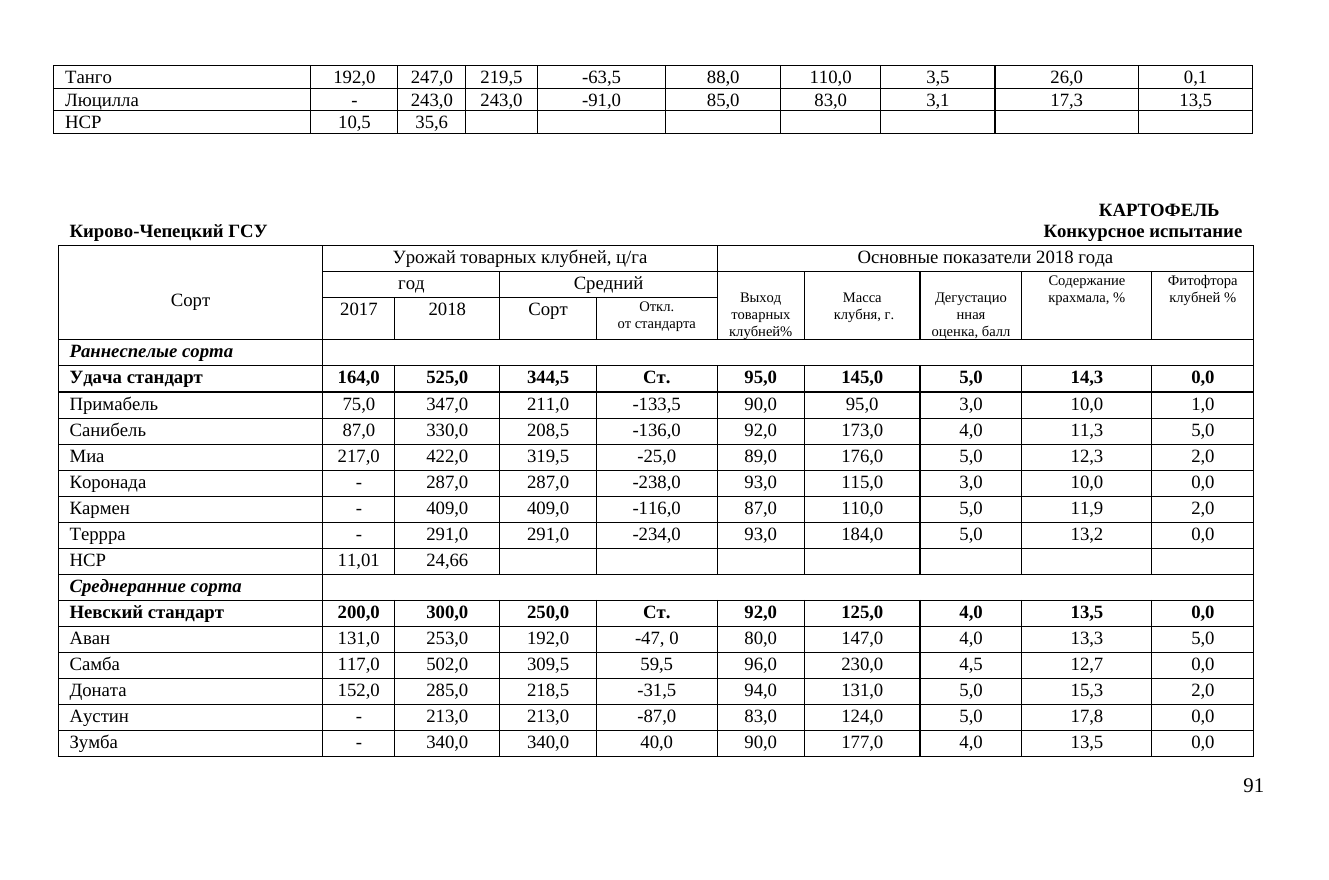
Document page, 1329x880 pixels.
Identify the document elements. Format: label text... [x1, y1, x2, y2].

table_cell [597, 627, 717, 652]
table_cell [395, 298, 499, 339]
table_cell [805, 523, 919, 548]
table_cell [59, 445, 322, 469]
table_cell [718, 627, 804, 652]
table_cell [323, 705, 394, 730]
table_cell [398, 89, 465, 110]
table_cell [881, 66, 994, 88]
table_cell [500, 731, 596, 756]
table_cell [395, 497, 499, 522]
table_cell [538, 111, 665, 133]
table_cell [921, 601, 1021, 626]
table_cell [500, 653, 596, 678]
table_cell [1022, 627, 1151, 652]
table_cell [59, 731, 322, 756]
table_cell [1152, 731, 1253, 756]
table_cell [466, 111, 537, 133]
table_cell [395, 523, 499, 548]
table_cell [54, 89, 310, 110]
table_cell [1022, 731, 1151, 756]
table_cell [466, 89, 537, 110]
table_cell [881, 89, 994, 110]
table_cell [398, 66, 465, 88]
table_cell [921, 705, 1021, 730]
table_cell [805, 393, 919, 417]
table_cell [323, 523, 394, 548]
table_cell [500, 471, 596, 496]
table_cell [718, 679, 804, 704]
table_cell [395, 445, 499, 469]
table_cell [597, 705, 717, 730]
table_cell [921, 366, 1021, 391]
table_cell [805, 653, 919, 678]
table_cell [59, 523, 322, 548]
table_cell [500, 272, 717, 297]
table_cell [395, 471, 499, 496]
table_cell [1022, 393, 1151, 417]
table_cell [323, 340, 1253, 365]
text КАРТОФЕЛЬ [65, 198, 1264, 220]
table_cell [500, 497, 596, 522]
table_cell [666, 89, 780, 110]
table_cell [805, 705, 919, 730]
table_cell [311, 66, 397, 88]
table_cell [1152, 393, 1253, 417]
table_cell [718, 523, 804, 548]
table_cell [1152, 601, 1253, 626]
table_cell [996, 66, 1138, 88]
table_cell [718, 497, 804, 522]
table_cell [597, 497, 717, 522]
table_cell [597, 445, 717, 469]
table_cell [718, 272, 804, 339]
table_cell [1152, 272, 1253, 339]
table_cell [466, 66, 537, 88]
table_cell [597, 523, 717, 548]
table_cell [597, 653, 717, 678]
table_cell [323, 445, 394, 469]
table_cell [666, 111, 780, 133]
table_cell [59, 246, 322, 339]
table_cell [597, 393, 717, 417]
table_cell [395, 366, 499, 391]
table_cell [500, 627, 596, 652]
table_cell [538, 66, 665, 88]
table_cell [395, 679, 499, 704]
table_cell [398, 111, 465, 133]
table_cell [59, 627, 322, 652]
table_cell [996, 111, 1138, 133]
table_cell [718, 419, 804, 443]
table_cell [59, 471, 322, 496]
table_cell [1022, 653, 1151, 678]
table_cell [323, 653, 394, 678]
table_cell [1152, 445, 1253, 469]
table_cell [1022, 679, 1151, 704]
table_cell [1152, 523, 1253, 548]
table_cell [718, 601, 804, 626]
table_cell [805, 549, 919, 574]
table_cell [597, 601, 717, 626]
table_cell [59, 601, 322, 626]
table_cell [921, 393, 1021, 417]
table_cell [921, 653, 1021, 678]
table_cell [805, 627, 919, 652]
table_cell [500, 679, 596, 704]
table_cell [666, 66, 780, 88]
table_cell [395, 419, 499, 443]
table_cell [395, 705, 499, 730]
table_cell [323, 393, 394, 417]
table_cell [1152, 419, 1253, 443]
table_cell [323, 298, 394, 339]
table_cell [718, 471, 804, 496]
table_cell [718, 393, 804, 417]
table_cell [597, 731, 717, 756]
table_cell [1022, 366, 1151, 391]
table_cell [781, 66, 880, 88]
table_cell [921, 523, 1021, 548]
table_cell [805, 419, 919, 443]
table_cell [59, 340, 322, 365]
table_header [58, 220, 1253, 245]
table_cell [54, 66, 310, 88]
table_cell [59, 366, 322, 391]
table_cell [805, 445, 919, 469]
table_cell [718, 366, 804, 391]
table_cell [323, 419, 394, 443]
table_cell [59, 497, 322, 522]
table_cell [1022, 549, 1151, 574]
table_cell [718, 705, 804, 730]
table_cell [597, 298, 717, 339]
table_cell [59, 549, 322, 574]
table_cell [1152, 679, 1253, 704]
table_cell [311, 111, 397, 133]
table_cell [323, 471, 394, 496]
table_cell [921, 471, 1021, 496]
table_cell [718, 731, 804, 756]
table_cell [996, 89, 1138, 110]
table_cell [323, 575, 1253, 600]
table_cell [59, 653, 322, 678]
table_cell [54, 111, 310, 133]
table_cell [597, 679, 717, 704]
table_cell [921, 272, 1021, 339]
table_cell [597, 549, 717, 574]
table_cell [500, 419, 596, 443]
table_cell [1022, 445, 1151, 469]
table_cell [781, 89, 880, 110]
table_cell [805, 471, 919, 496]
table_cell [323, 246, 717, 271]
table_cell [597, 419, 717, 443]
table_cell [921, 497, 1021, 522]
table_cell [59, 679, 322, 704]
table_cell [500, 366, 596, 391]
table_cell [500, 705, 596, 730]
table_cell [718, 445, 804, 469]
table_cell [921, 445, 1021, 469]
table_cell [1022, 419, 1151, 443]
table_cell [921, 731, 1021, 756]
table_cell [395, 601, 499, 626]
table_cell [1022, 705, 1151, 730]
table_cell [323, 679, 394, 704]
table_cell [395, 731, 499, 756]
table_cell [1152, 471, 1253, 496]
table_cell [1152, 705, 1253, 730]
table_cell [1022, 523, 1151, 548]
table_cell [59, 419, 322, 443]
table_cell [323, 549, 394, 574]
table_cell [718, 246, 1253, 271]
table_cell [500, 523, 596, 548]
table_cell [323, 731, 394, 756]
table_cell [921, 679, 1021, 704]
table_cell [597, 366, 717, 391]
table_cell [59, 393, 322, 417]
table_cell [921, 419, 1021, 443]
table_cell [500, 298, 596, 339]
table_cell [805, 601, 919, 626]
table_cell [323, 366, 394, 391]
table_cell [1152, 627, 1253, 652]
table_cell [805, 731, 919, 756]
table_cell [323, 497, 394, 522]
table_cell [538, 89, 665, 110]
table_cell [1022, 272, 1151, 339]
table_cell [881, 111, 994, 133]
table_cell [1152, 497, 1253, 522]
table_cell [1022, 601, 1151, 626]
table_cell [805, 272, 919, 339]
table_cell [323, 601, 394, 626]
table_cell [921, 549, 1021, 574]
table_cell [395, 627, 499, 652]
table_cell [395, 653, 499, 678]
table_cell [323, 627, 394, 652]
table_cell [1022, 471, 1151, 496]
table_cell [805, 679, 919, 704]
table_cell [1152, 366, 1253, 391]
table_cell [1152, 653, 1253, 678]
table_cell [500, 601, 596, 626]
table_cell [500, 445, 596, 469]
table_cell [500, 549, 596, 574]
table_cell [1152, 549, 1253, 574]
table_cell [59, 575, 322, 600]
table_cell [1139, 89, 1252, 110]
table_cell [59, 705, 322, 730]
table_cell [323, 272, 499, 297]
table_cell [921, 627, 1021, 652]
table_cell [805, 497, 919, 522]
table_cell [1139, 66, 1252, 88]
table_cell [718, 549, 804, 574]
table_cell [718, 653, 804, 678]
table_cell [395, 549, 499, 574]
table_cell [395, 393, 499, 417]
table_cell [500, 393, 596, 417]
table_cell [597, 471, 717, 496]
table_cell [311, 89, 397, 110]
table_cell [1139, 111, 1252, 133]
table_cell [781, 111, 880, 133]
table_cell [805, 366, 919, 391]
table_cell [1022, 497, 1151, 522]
